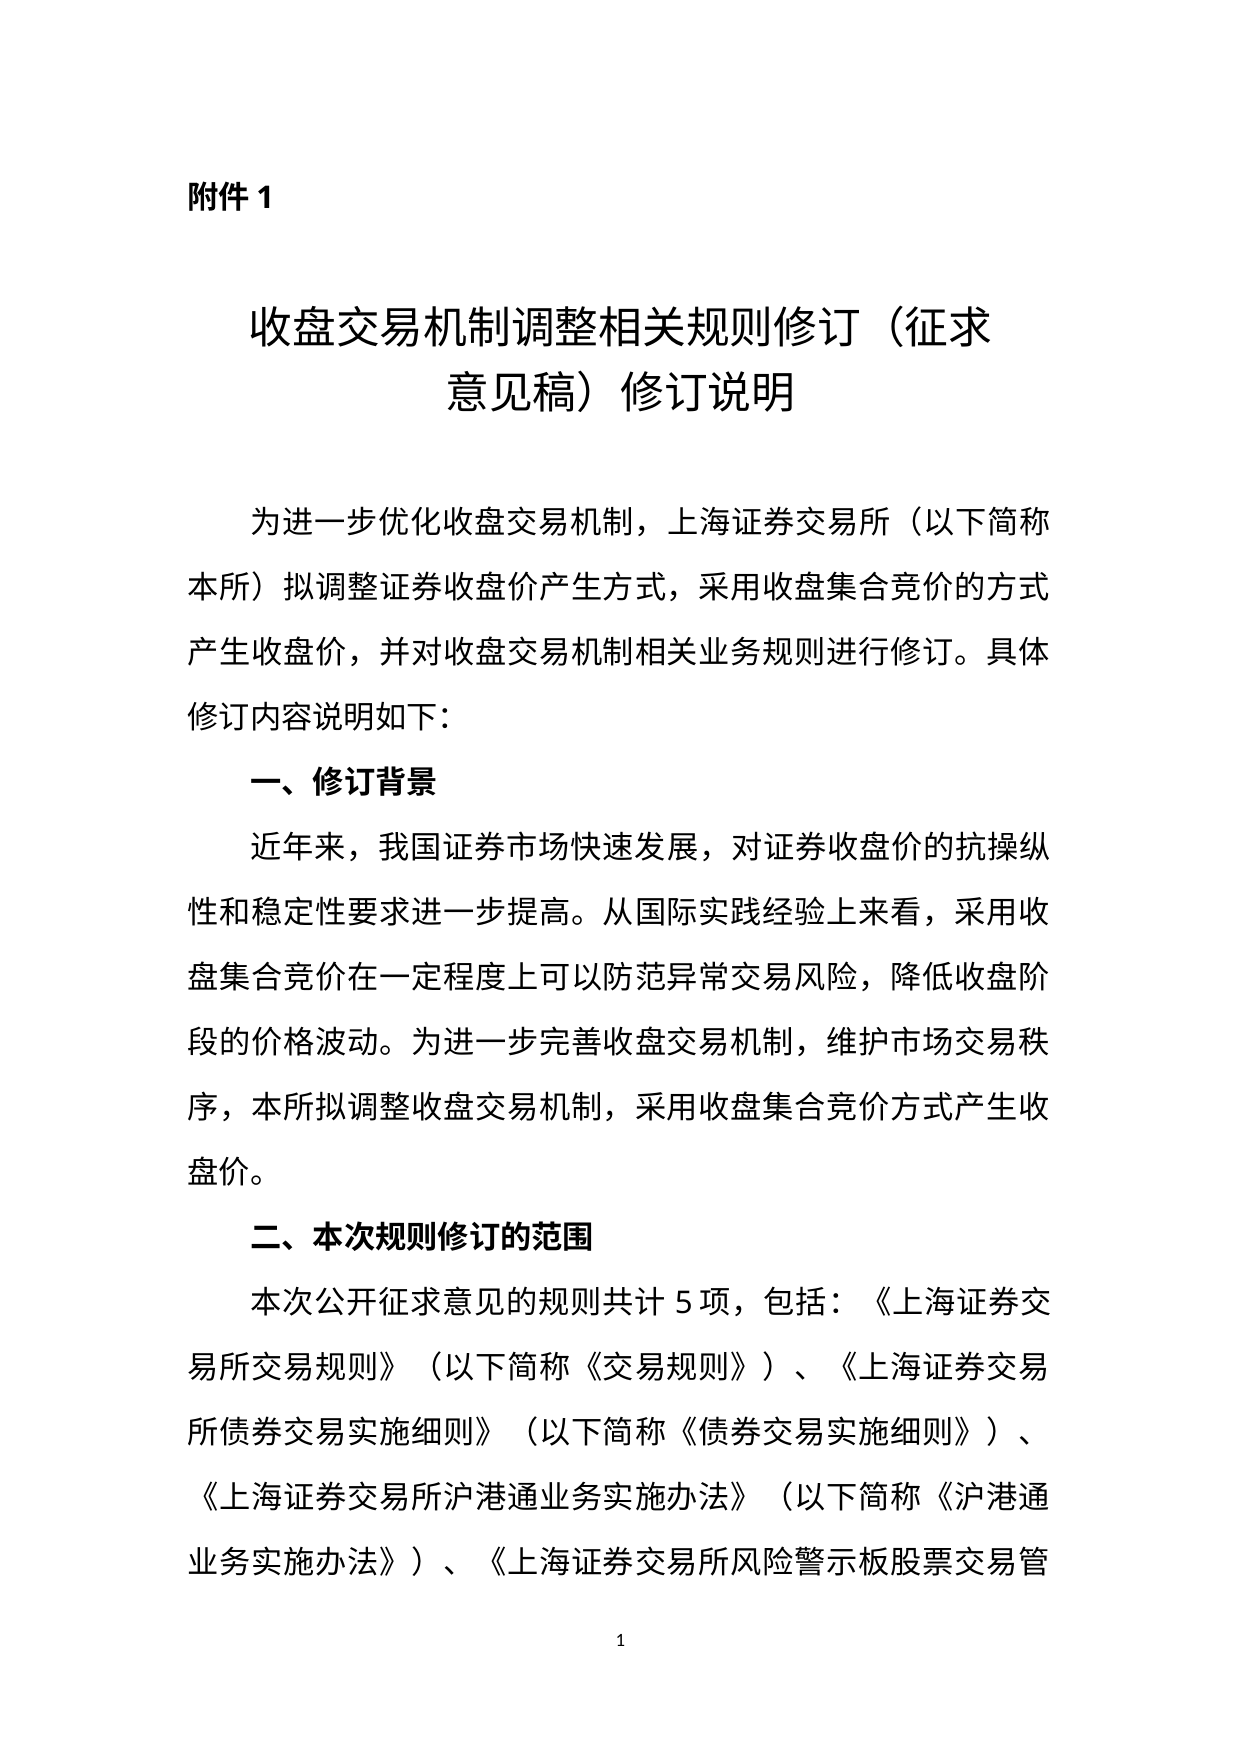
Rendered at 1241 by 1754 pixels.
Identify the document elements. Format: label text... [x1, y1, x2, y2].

text 近年来，我国证券市场快速发展，对证券收盘价的抗操纵性和稳定性要求进一步提高。从国际实践经验上来看，采用收盘集合竞价在一定程度上可以防范异常交易风险，降低收盘阶段的价格波动。为进一步完善收盘交易机制，维护市场交易秩序，本所拟调整收盘交易机制，采用收盘集合竞价方式产生收盘价。 [187, 812, 1053, 1202]
text 一、修订背景 [187, 747, 1053, 812]
text 意见稿）修订说明 [187, 357, 1053, 422]
text 二、本次规则修订的范围 [187, 1202, 1053, 1267]
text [187, 1267, 1053, 1592]
text 附件1 [187, 162, 1053, 227]
text 收盘交易机制调整相关规则修订（征求 [187, 292, 1053, 357]
text 为进一步优化收盘交易机制，上海证券交易所（以下简称本所）拟调整证券收盘价产生方式，采用收盘集合竞价的方式产生收盘价，并对收盘交易机制相关业务规则进行修订。具体修订内容说明如下： [187, 487, 1053, 747]
